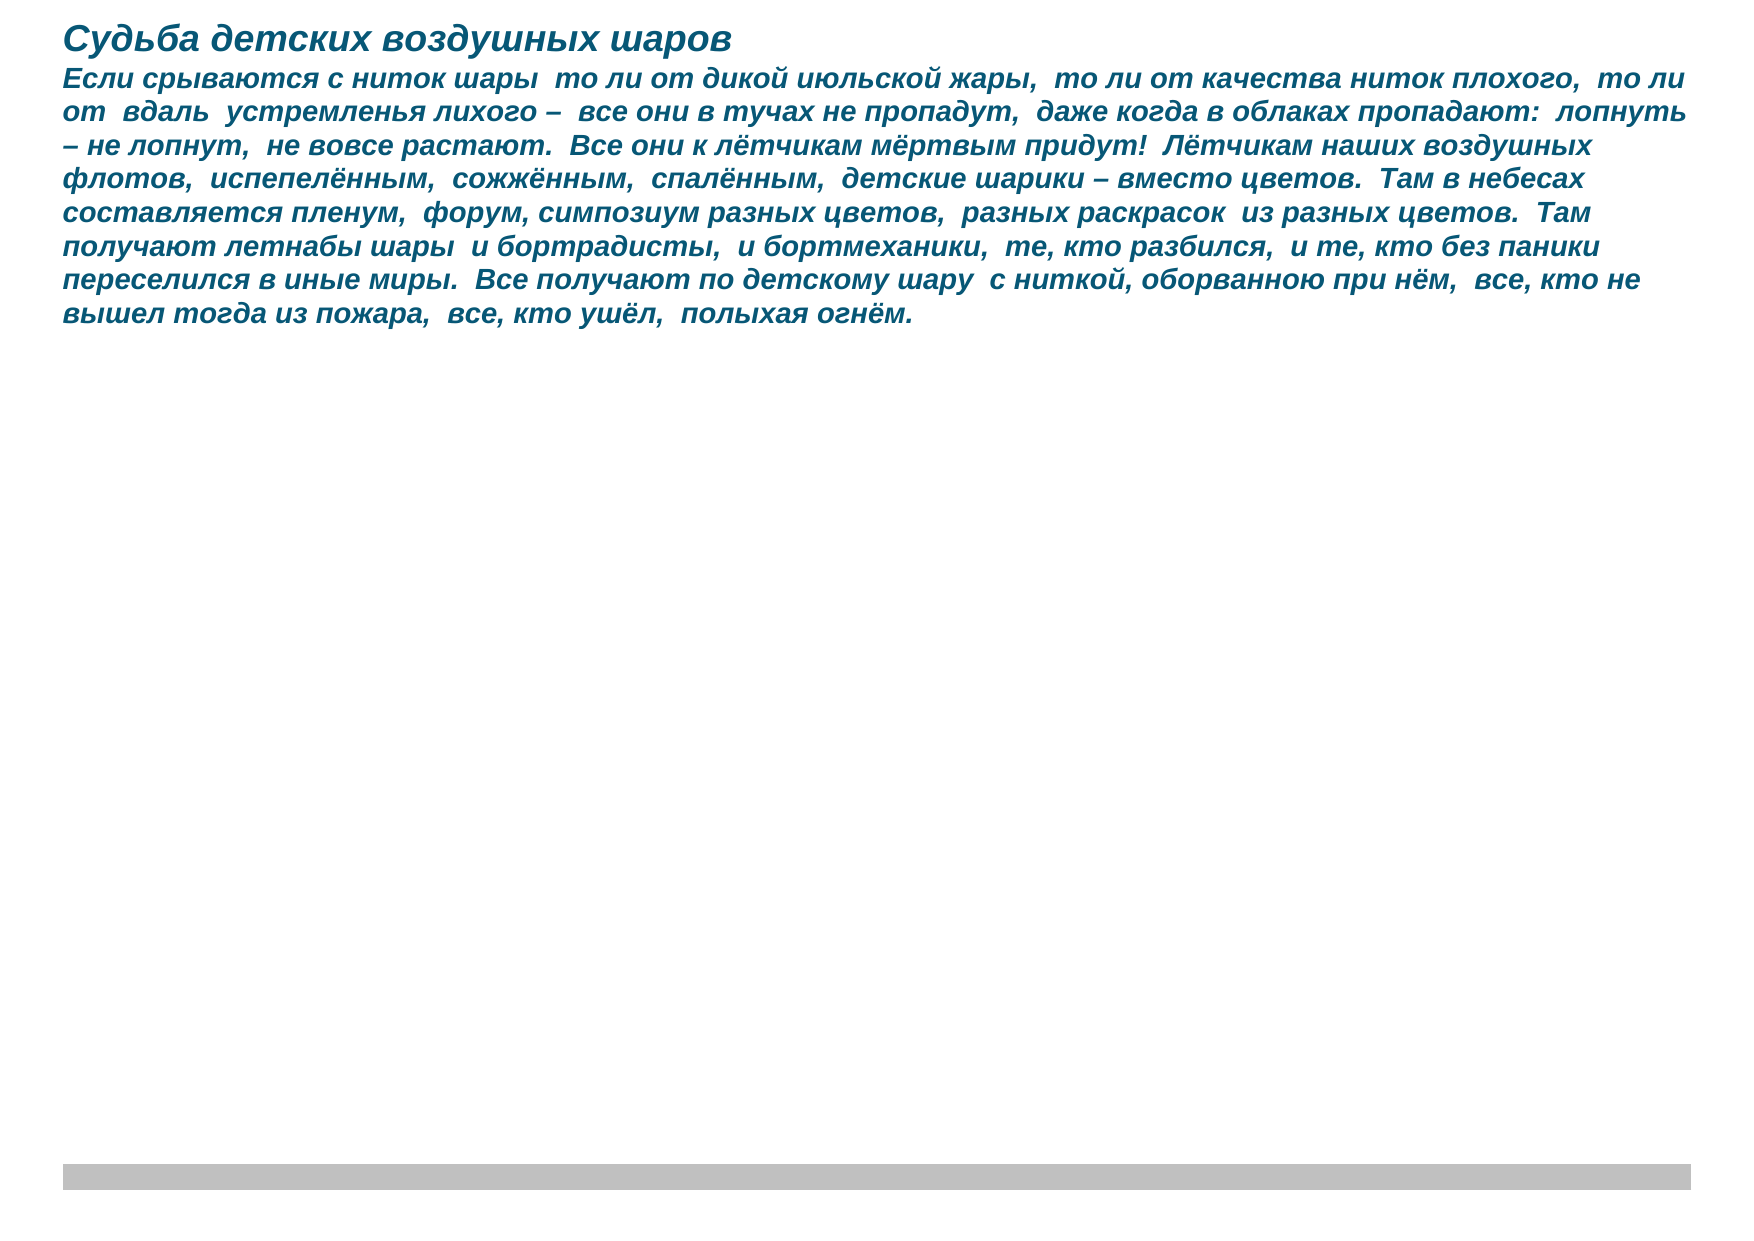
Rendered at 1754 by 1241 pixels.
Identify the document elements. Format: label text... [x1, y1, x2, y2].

text Если срываются с ниток шары [62, 61, 1691, 329]
subtitle Судьба детских воздушных шаров [62, 17, 1691, 60]
